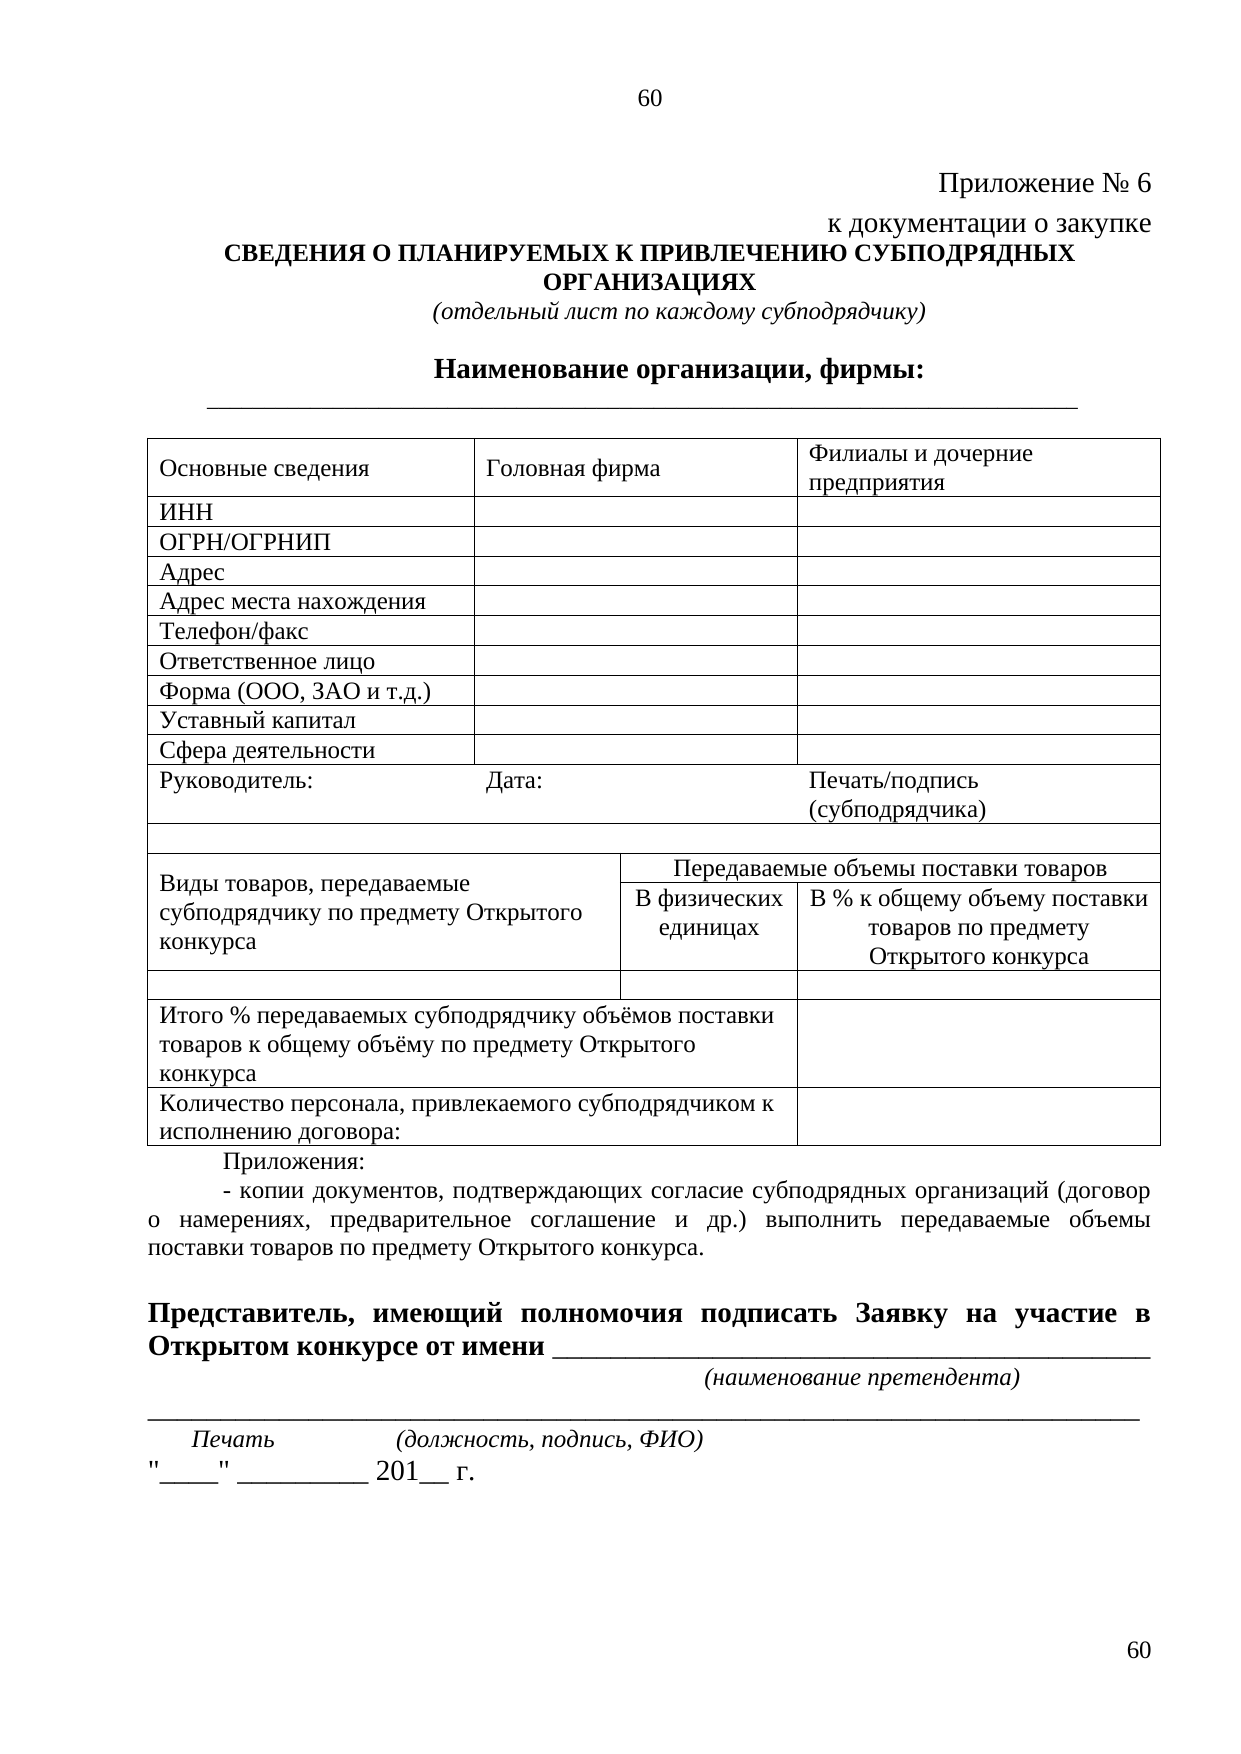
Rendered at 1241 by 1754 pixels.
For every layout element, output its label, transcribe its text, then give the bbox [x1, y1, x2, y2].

table_cell [798, 497, 1160, 526]
table_cell Телефон/факс [148, 616, 474, 645]
table_cell Ответственное лицо [148, 646, 474, 675]
table_cell [148, 824, 1160, 852]
text Печать (должность, подпись, ФИО) [148, 1424, 1152, 1453]
table_cell Количество персонала, привлекаемого субподрядчиком к исполнению договора: [148, 1088, 797, 1145]
table_cell Дата: [475, 765, 797, 823]
table_cell Адрес [148, 557, 474, 585]
table_cell [798, 676, 1160, 704]
table_cell ИНН [148, 497, 474, 526]
table_cell [798, 557, 1160, 585]
table_cell [475, 676, 797, 704]
table_header Головная фирма [475, 439, 797, 496]
table_cell Печать/подпись (субподрядчика) [798, 765, 1160, 823]
table_cell [475, 557, 797, 585]
table_cell Руководитель: [148, 765, 474, 823]
table_cell В физических единицах [621, 883, 797, 969]
text "____" _________ 201__ г. [148, 1453, 1152, 1486]
text (наименование претендента) [148, 1362, 1152, 1391]
table_cell ОГРН/ОГРНИП [148, 527, 474, 556]
table_cell [475, 646, 797, 675]
table_cell [475, 616, 797, 645]
text ____________________________________________________________________ [148, 1391, 1152, 1424]
text Приложения: [148, 1146, 1152, 1175]
table_cell В % к общему объему поставки товаров по предмету Открытого конкурса [798, 883, 1160, 969]
table_cell [798, 616, 1160, 645]
table_cell Итого % передаваемых субподрядчику объёмов поставки товаров к общему объёму по предмету Открытого конкурса [148, 1000, 797, 1087]
table_cell Форма (ООО, ЗАО и т.д.) [148, 676, 474, 704]
table_cell [798, 971, 1160, 999]
table_header Филиалы и дочерние предприятия [798, 439, 1160, 496]
text Представитель, имеющий полномочия подписать Заявку на участие в Открытом конкурсе от имени _________________________________________ [148, 1295, 1152, 1362]
table_cell [475, 497, 797, 526]
table_cell Сфера деятельности [148, 735, 474, 764]
table_cell [148, 971, 620, 999]
text СВЕДЕНИЯ О ПЛАНИРУЕМЫХ К ПРИВЛЕЧЕНИЮ СУБПОДРЯДНЫХ ОРГАНИЗАЦИЯХ [148, 238, 1152, 296]
table_cell [798, 706, 1160, 734]
table_cell [798, 1000, 1160, 1087]
text к документации о закупке [148, 205, 1152, 238]
table_header Основные сведения [148, 439, 474, 496]
table_cell Адрес места нахождения [148, 586, 474, 615]
table_cell [475, 586, 797, 615]
table_cell Уставный капитал [148, 706, 474, 734]
table_cell Виды товаров, передаваемые субподрядчику по предмету Открытого конкурса [148, 854, 620, 969]
text ____________________________________________________________________________ [148, 385, 1152, 411]
table_cell [798, 735, 1160, 764]
text (отдельный лист по каждому субподрядчику) [148, 296, 1152, 325]
table_cell [798, 586, 1160, 615]
table_cell [621, 971, 797, 999]
table_cell [475, 735, 797, 764]
table_cell Передаваемые объемы поставки товаров [621, 854, 1160, 882]
table_cell [798, 527, 1160, 556]
table_cell [475, 527, 797, 556]
table_cell [475, 706, 797, 734]
text Наименование организации, фирмы: [148, 351, 1152, 385]
text - копии документов, подтверждающих согласие субподрядных организаций (договор о намерениях, предварительное соглашение и др.) выполнить передаваемые объемы поставки товаров по предмету Открытого конкурса. [148, 1175, 1152, 1261]
table_cell [798, 1088, 1160, 1145]
subtitle Приложение № 6 [204, 165, 1152, 199]
table_cell [798, 646, 1160, 675]
